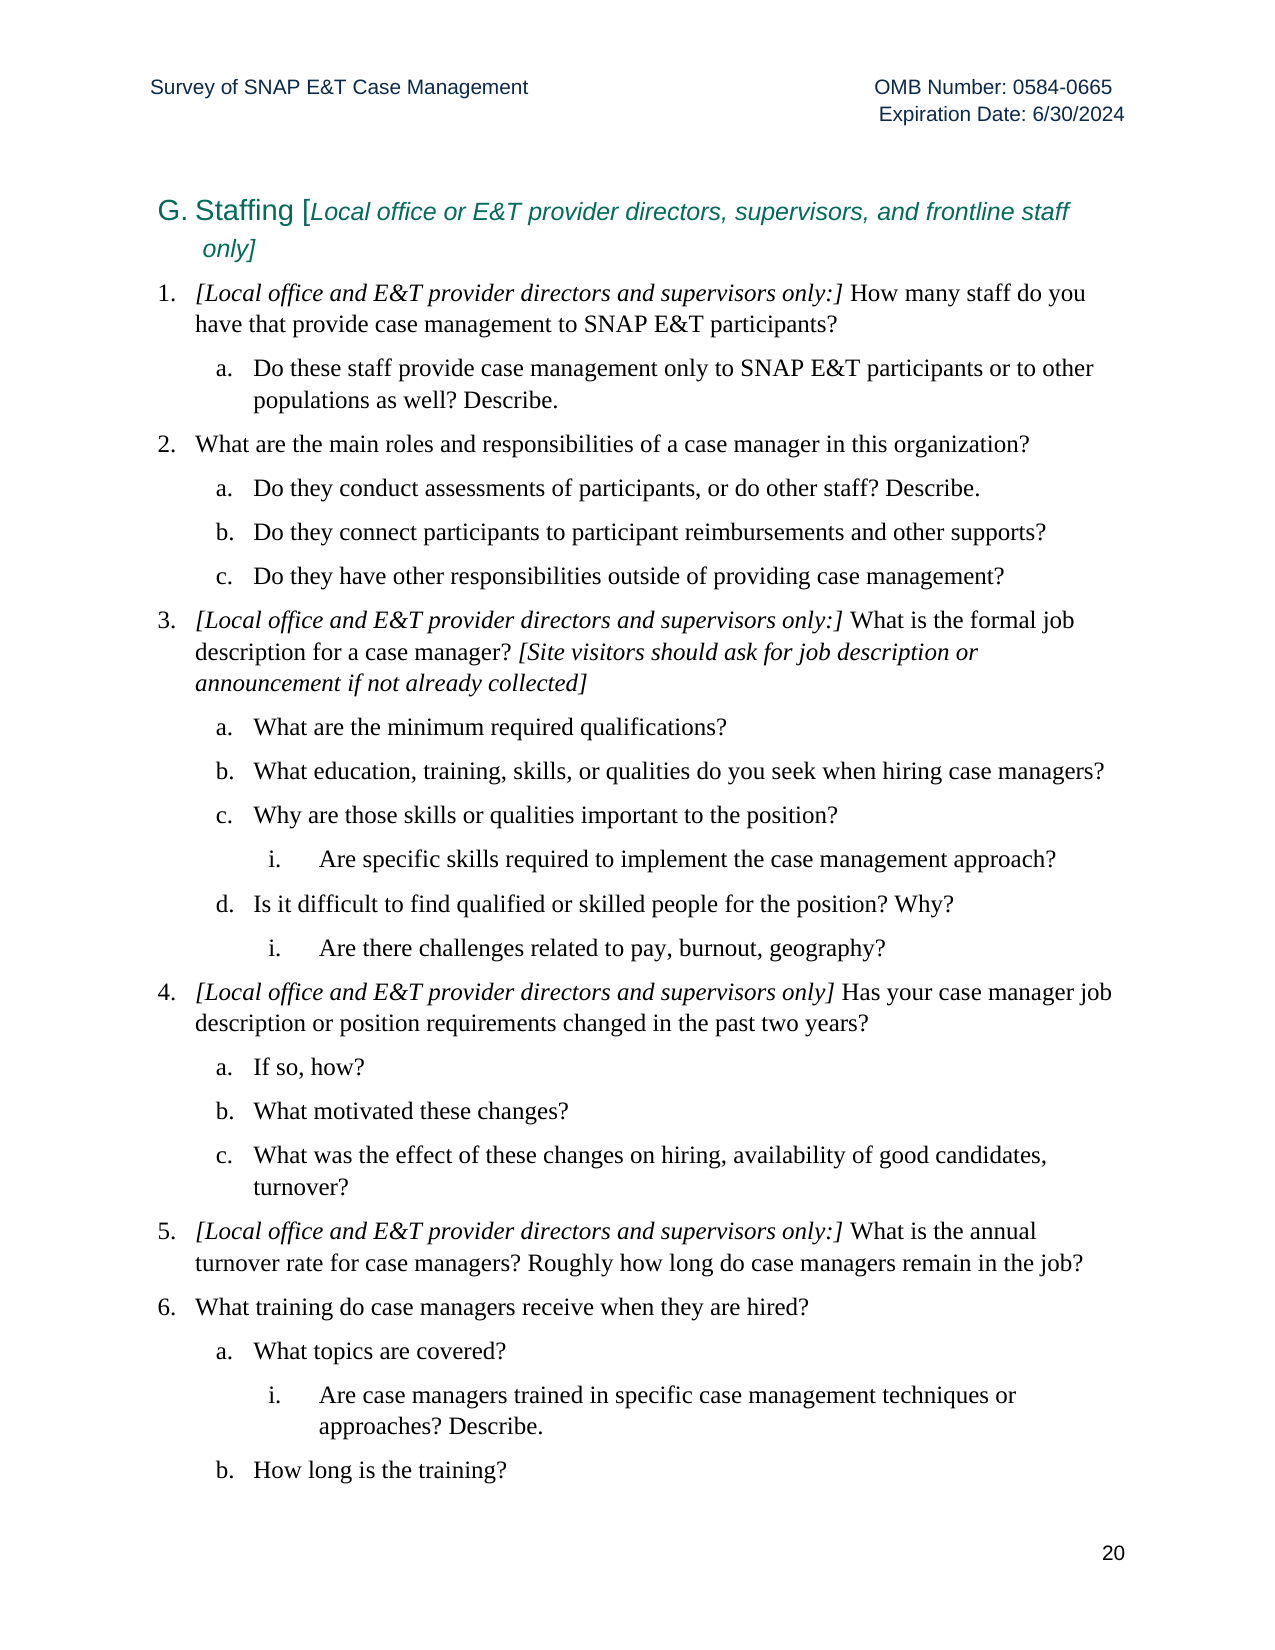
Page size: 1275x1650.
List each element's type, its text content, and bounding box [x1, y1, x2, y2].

list What training do case managers receive when they are hired? [157, 1292, 1125, 1321]
list [Local office and E&T provider directors and supervisors only:] What is the formal job description for a case manager? [Site visitors should ask for job description or announcement if not already collected] [157, 605, 1125, 697]
list [Local office and E&T provider directors and supervisors only] Has your case manager job description or position requirements changed in the past two years? [157, 977, 1125, 1037]
list Is it difficult to find qualified or skilled people for the position? Why? [216, 889, 1125, 917]
list Do they have other responsibilities outside of providing case management? [216, 561, 1125, 590]
list Are case managers trained in specific case management techniques or approaches? Describe. [281, 1380, 1125, 1440]
list If so, how? [216, 1052, 1125, 1081]
list What topics are covered? [216, 1336, 1125, 1364]
list How long is the training? [216, 1456, 1125, 1484]
list Are there challenges related to pay, burnout, geography? [281, 933, 1125, 961]
text G. Staffing [Local office or E&T provider directors, supervisors, and frontline staff only] [157, 190, 1125, 265]
list What was the effect of these changes on hiring, availability of good candidates, turnover? [216, 1141, 1125, 1201]
list Why are those skills or qualities important to the position? [216, 801, 1125, 829]
list [Local office and E&T provider directors and supervisors only:] What is the annual turnover rate for case managers? Roughly how long do case managers remain in the job? [157, 1216, 1125, 1276]
list What education, training, skills, or qualities do you seek when hiring case managers? [216, 756, 1125, 785]
list Do these staff provide case management only to SNAP E&T participants or to other populations as well? Describe. [216, 353, 1125, 414]
list Do they connect participants to participant reimbursements and other supports? [216, 517, 1125, 546]
list Are specific skills required to implement the case management approach? [281, 844, 1125, 873]
list What motivated these changes? [216, 1096, 1125, 1125]
list What are the main roles and responsibilities of a case manager in this organization? [157, 429, 1125, 458]
list What are the minimum required qualifications? [216, 712, 1125, 741]
list Do they conduct assessments of participants, or do other staff? Describe. [216, 473, 1125, 502]
list [Local office and E&T provider directors and supervisors only:] How many staff do you have that provide case management to SNAP E&T participants? [157, 278, 1125, 338]
